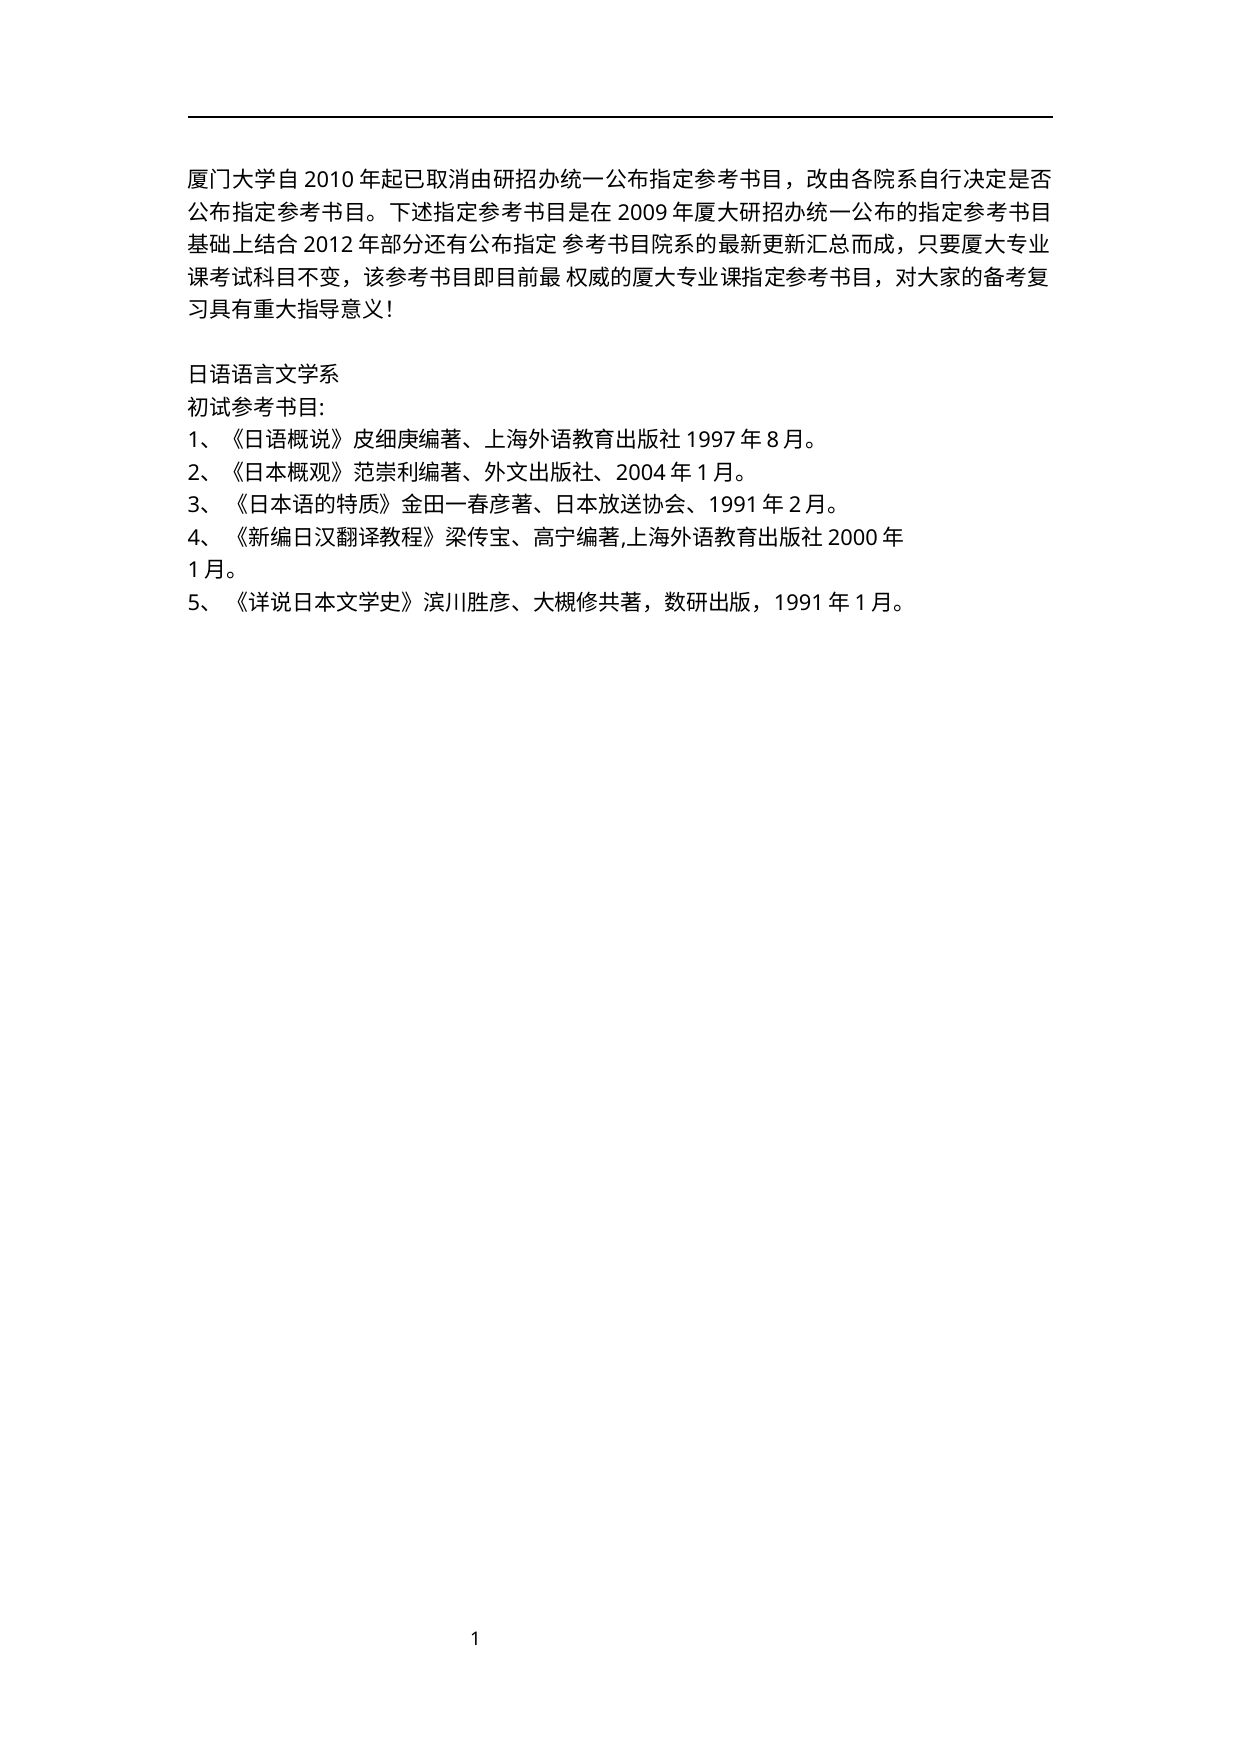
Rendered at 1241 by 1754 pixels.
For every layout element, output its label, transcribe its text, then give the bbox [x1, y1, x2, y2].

text 3、 《日本语的特质》金田一春彦著、日本放送协会、1991年2月。 [187, 487, 1053, 519]
text 4、 《新编日汉翻译教程》梁传宝、高宁编著,上海外语教育出版社2000年 [187, 519, 1053, 552]
text 1月。 [187, 552, 1053, 584]
text 1、《日语概说》皮细庚编著、上海外语教育出版社1997年8月。 [187, 422, 1053, 454]
text 厦门大学自2010年起已取消由研招办统一公布指定参考书目，改由各院系自行决定是否公布指定参考书目。下述指定参考书目是在2009年厦大研招办统一公布的指定参考书目基础上结合2012年部分还有公布指定 参考书目院系的最新更新汇总而成，只要厦大专业课考试科目不变，该参考书目即目前最 权威的厦大专业课指定参考书目，对大家的备考复习具有重大指导意义！ [187, 162, 1053, 324]
text 5、 《详说日本文学史》滨川胜彦、大槻修共著，数研出版，1991年1月。 [187, 584, 1053, 617]
text 初试参考书目: [187, 389, 1053, 422]
text 日语语言文学系 [187, 357, 1053, 389]
text 2、《日本概观》范崇利编著、外文出版社、2004年1月。 [187, 454, 1053, 487]
